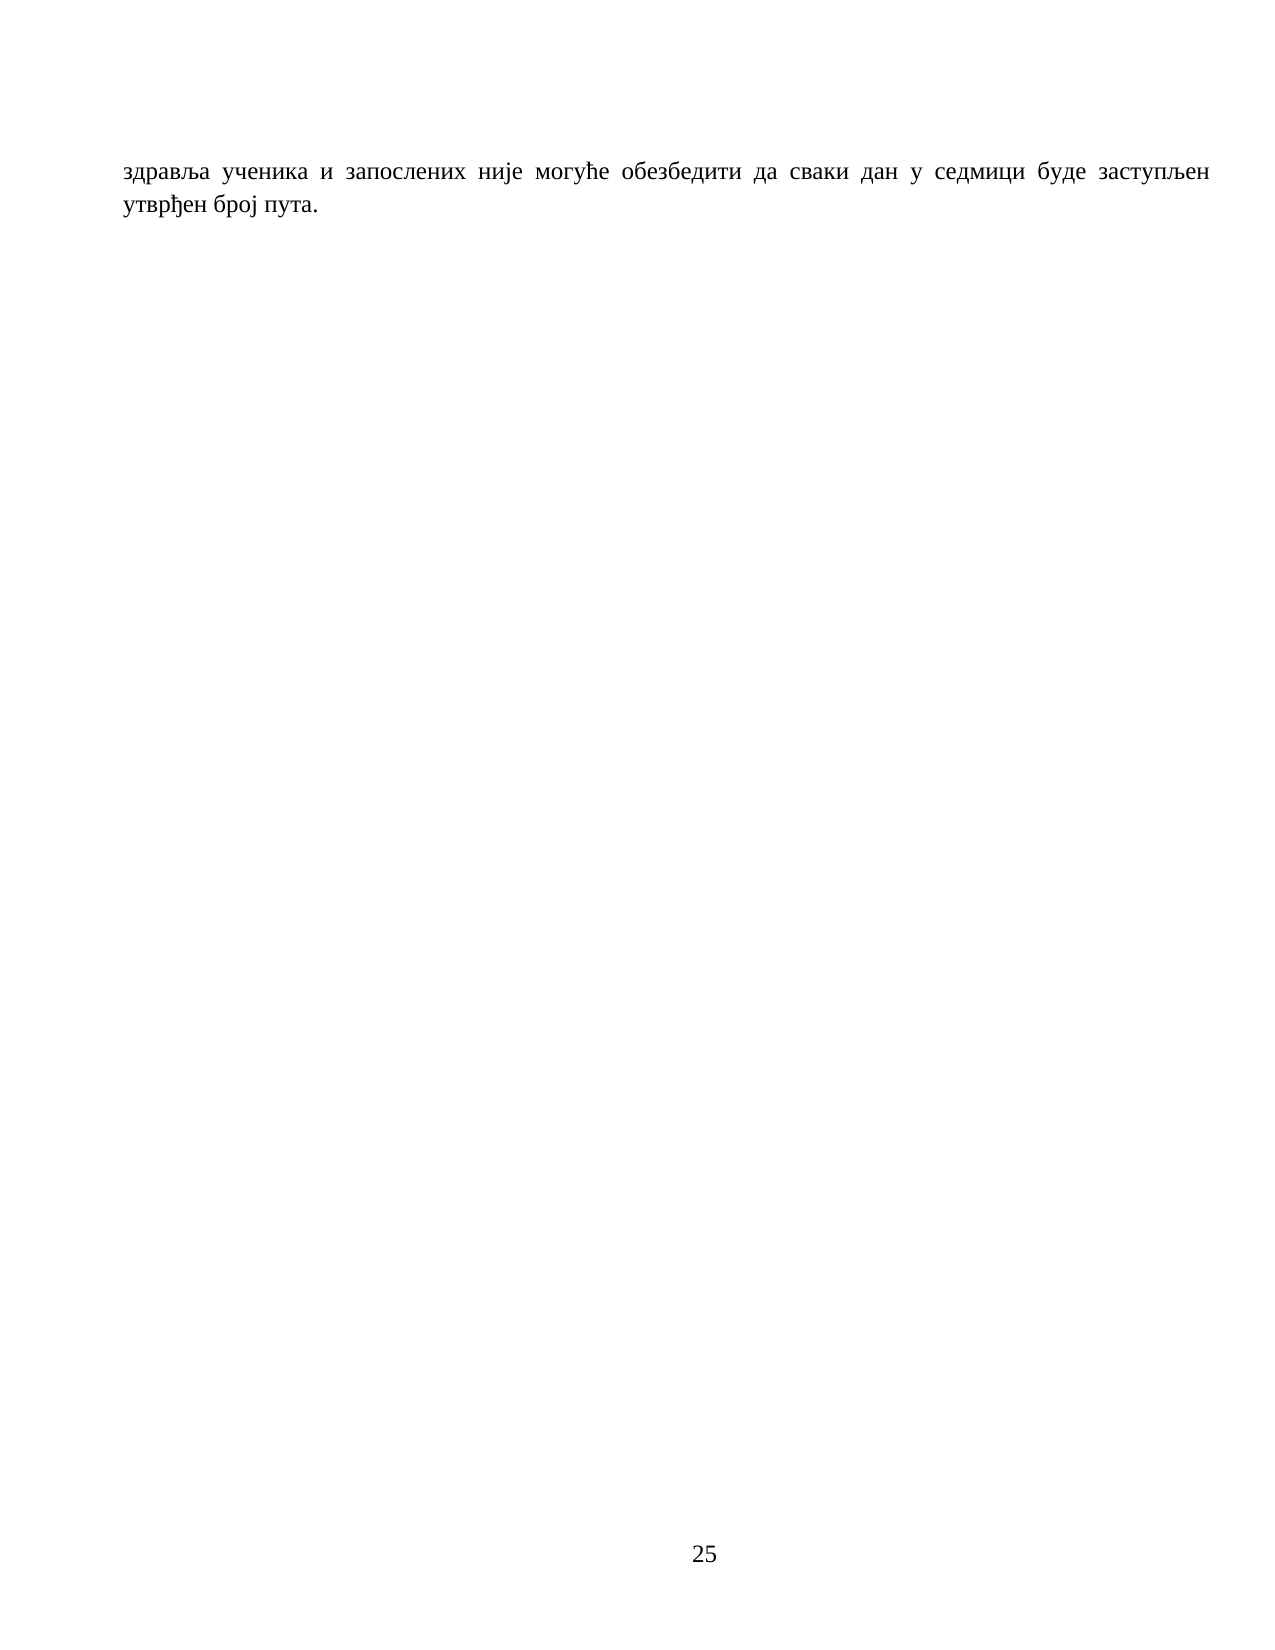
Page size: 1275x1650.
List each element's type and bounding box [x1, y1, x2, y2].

text [123, 156, 1211, 218]
